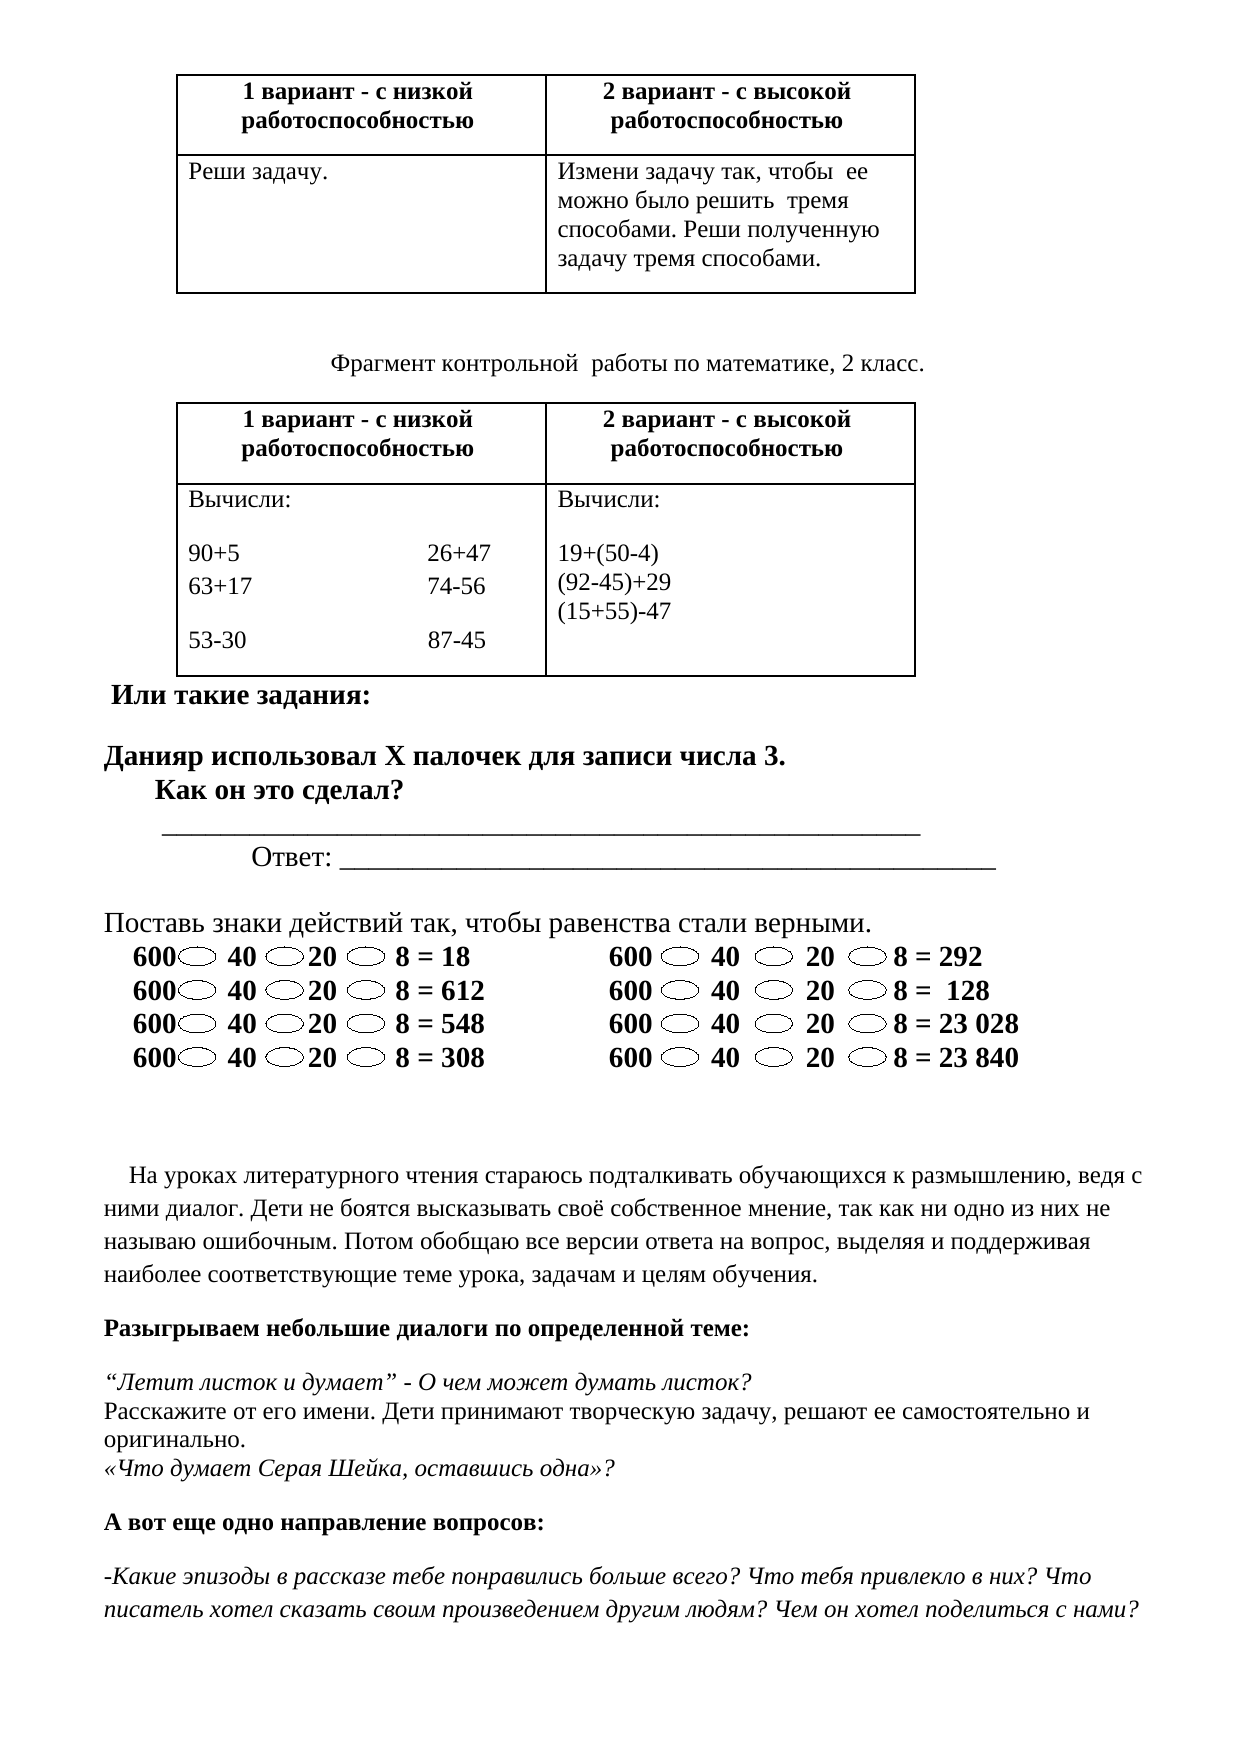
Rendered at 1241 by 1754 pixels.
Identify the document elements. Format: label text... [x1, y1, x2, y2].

table_header 2 вариант - с высокой работоспособностью [547, 76, 914, 154]
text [103, 1561, 1152, 1623]
text На уроках литературного чтения стараюсь подталкивать обучающихся к размышлению, ведя с ними диалог. Дети не боятся высказывать своё собственное мнение, так как ни одно из них не называю ошибочным. Потом обобщаю все версии ответа на вопрос, выделяя и поддерживая наиболее соответствующие теме урока, задачам и целям обучения. [103, 1160, 1152, 1288]
text Поставь знаки действий так, чтобы равенства стали верными. [103, 906, 1152, 939]
text Данияр использовал X палочек для записи числа 3. [103, 738, 1152, 772]
table_header 2 вариант - с высокой работоспособностью [547, 404, 914, 482]
text «Что думает Серая Шейка, оставшись одна»? [103, 1453, 1152, 1482]
text А вот еще одно направление вопросов: [103, 1507, 1152, 1536]
text Ответ: _____________________________________________ [103, 839, 1152, 873]
text 600 40 20 8 = 18 600 40 20 8 = 292 [103, 939, 1152, 973]
table_cell Реши задачу. [178, 156, 545, 292]
table_header 1 вариант - с низкой работоспособностью [178, 404, 545, 482]
table_header 1 вариант - с низкой работоспособностью [178, 76, 545, 154]
text Как он это сделал? [103, 772, 1152, 806]
table_cell Вычисли: 19+(50-4) (92-45)+29 (15+55)-47 [547, 485, 914, 675]
text Разыгрываем небольшие диалоги по определенной теме: [103, 1313, 1152, 1342]
text 600 40 20 8 = 612 600 40 20 8 = 128 [103, 973, 1152, 1006]
text “Летит листок и думает” - О чем может думать листок? [103, 1367, 1152, 1396]
text Расскажите от его имени. Дети принимают творческую задачу, решают ее самостоятельно и оригинально. [103, 1396, 1152, 1453]
text 600 40 20 8 = 308 600 40 20 8 = 23 840 [103, 1040, 1152, 1073]
text ____________________________________________________ [103, 806, 1152, 839]
text 600 40 20 8 = 548 600 40 20 8 = 23 028 [103, 1006, 1152, 1040]
table_cell Измени задачу так, чтобы ее можно было решить тремя способами. Реши полученную задачу тремя способами. [547, 156, 914, 292]
table_cell Вычисли: 90+5 26+47 63+17 74-56 53-30 87-45 [178, 485, 545, 675]
text Фрагмент контрольной работы по математике, 2 класс. [103, 348, 1152, 377]
text Или такие задания: [103, 677, 1152, 710]
